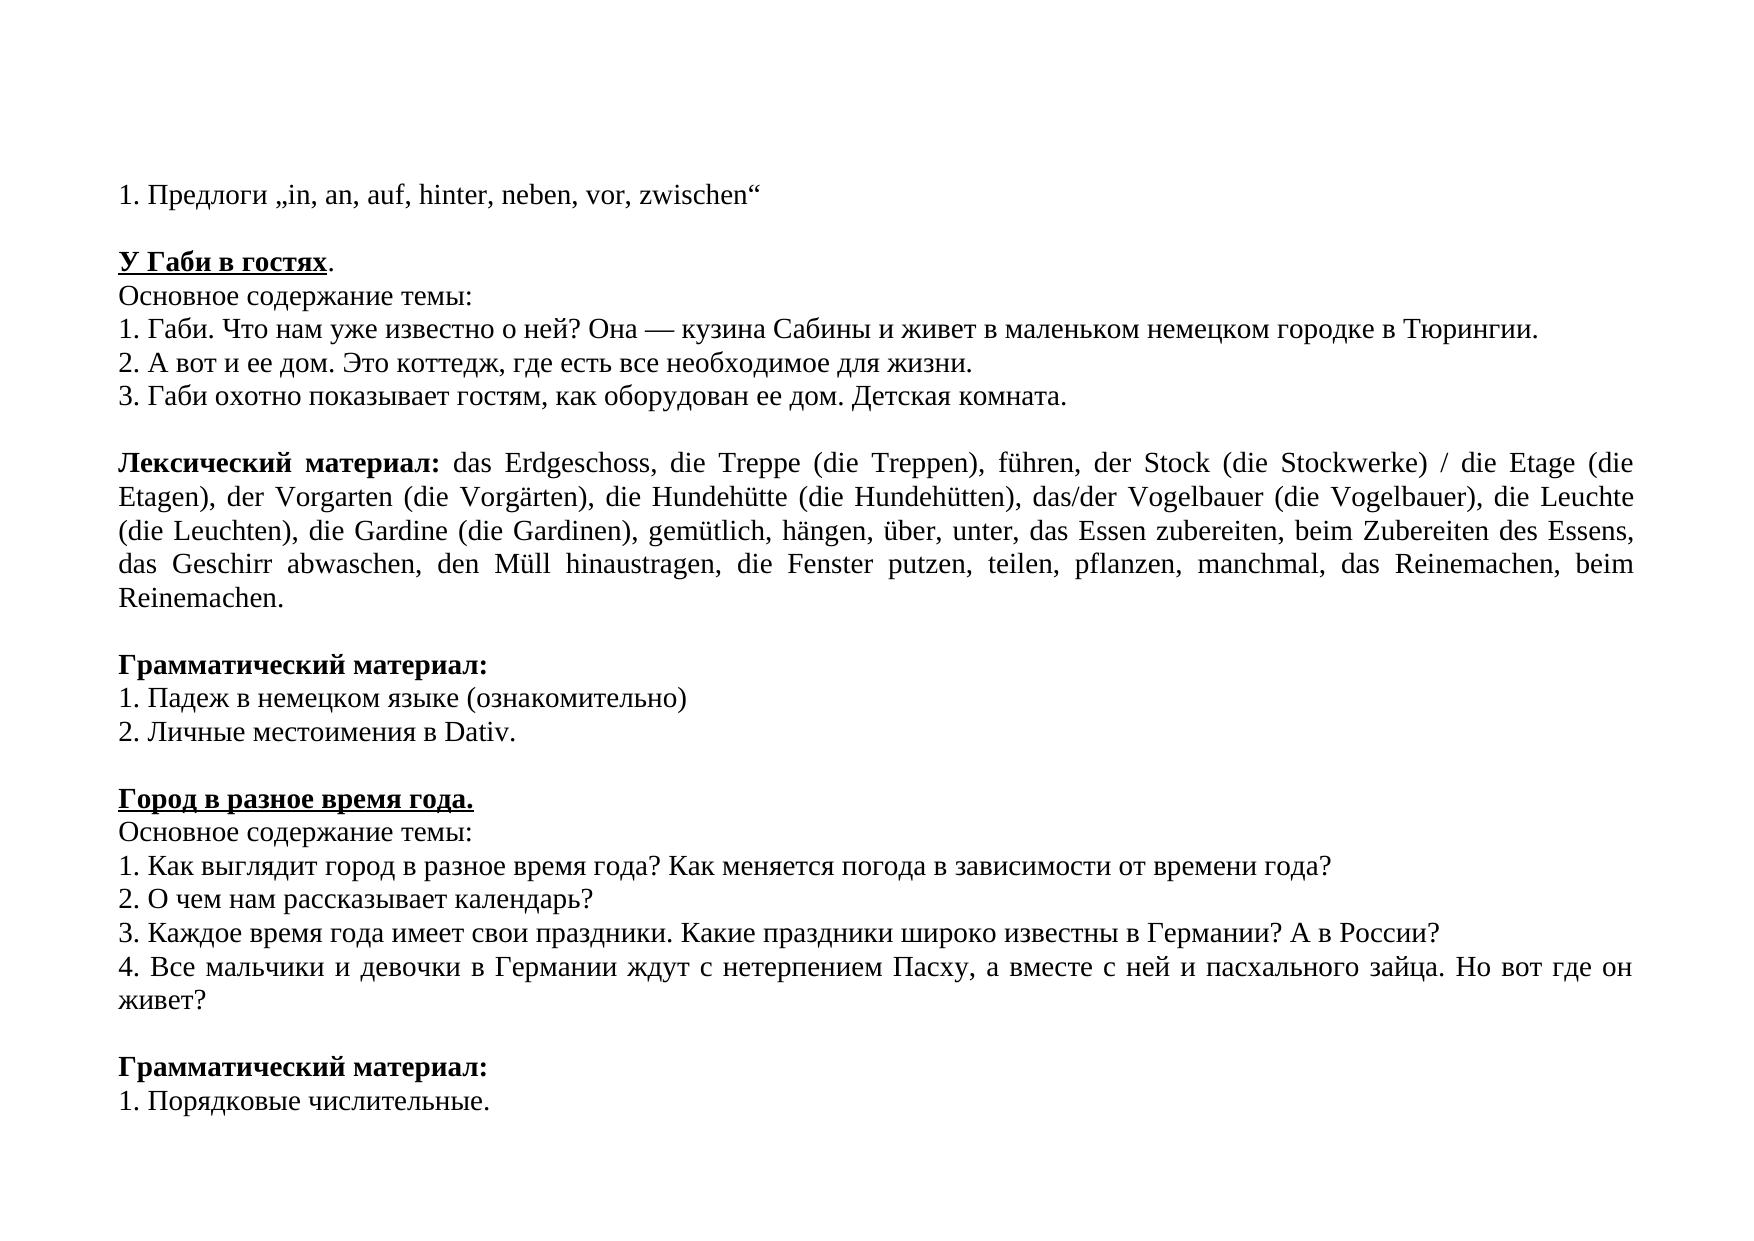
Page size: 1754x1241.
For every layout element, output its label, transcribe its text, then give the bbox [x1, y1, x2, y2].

text 4. Все мальчики и девочки в Германии ждут с нетерпением Пасху, а вместе с ней и пасхального зайца. Но вот где он живет? [118, 949, 1636, 1016]
text 1. Как выглядит город в разное время года? Как меняется погода в зависимости от времени года? [118, 848, 1636, 882]
text 1. Порядковые числительные. [118, 1083, 1636, 1116]
text 1. Габи. Что нам уже известно о ней? Она — кузина Сабины и живет в маленьком немецком городке в Тюрингии. [118, 311, 1636, 345]
text 1. Падеж в немецком языке (ознакомительно) [118, 680, 1636, 714]
text Основное содержание темы: [118, 814, 1636, 848]
text Основное содержание темы: [118, 278, 1636, 311]
text 3. Габи охотно показывает гостям, как оборудован ее дом. Детская комната. [118, 378, 1636, 412]
text 1. Предлоги „in, an, auf, hinter, neben, vor, zwischen“ [118, 177, 1636, 211]
text 2. О чем нам рассказывает календарь? [118, 882, 1636, 915]
text Город в разное время года. [118, 781, 1636, 814]
text 2. Личные местоимения в Dativ. [118, 714, 1636, 747]
text Лексический материал: das Erdgeschoss, die Treppe (die Treppen), führen, der Stock (die Stockwerke) / die Etage (die Etagen), der Vorgarten (die Vorgärten), die Hundehütte (die Hundehütten), das/der Vogelbauer (die Vogelbauer), die Leuchte (die Leuchten), die Gardine (die Gardinen), gemütlich, hängen, über, unter, das Essen zubereiten, beim Zubereiten des Essens, das Geschirr abwaschen, den Müll hinaustragen, die Fenster putzen, teilen, pflanzen, manchmal, das Reinemachen, beim Reinemachen. [118, 446, 1636, 613]
text Грамматический материал: [118, 647, 1636, 680]
text Грамматический материал: [118, 1049, 1636, 1083]
text У Габи в гостях. [118, 244, 1636, 278]
text 3. Каждое время года имеет свои праздники. Какие праздники широко известны в Германии? А в России? [118, 915, 1636, 949]
text 2. А вот и ее дом. Это коттедж, где есть все необходимое для жизни. [118, 345, 1636, 378]
